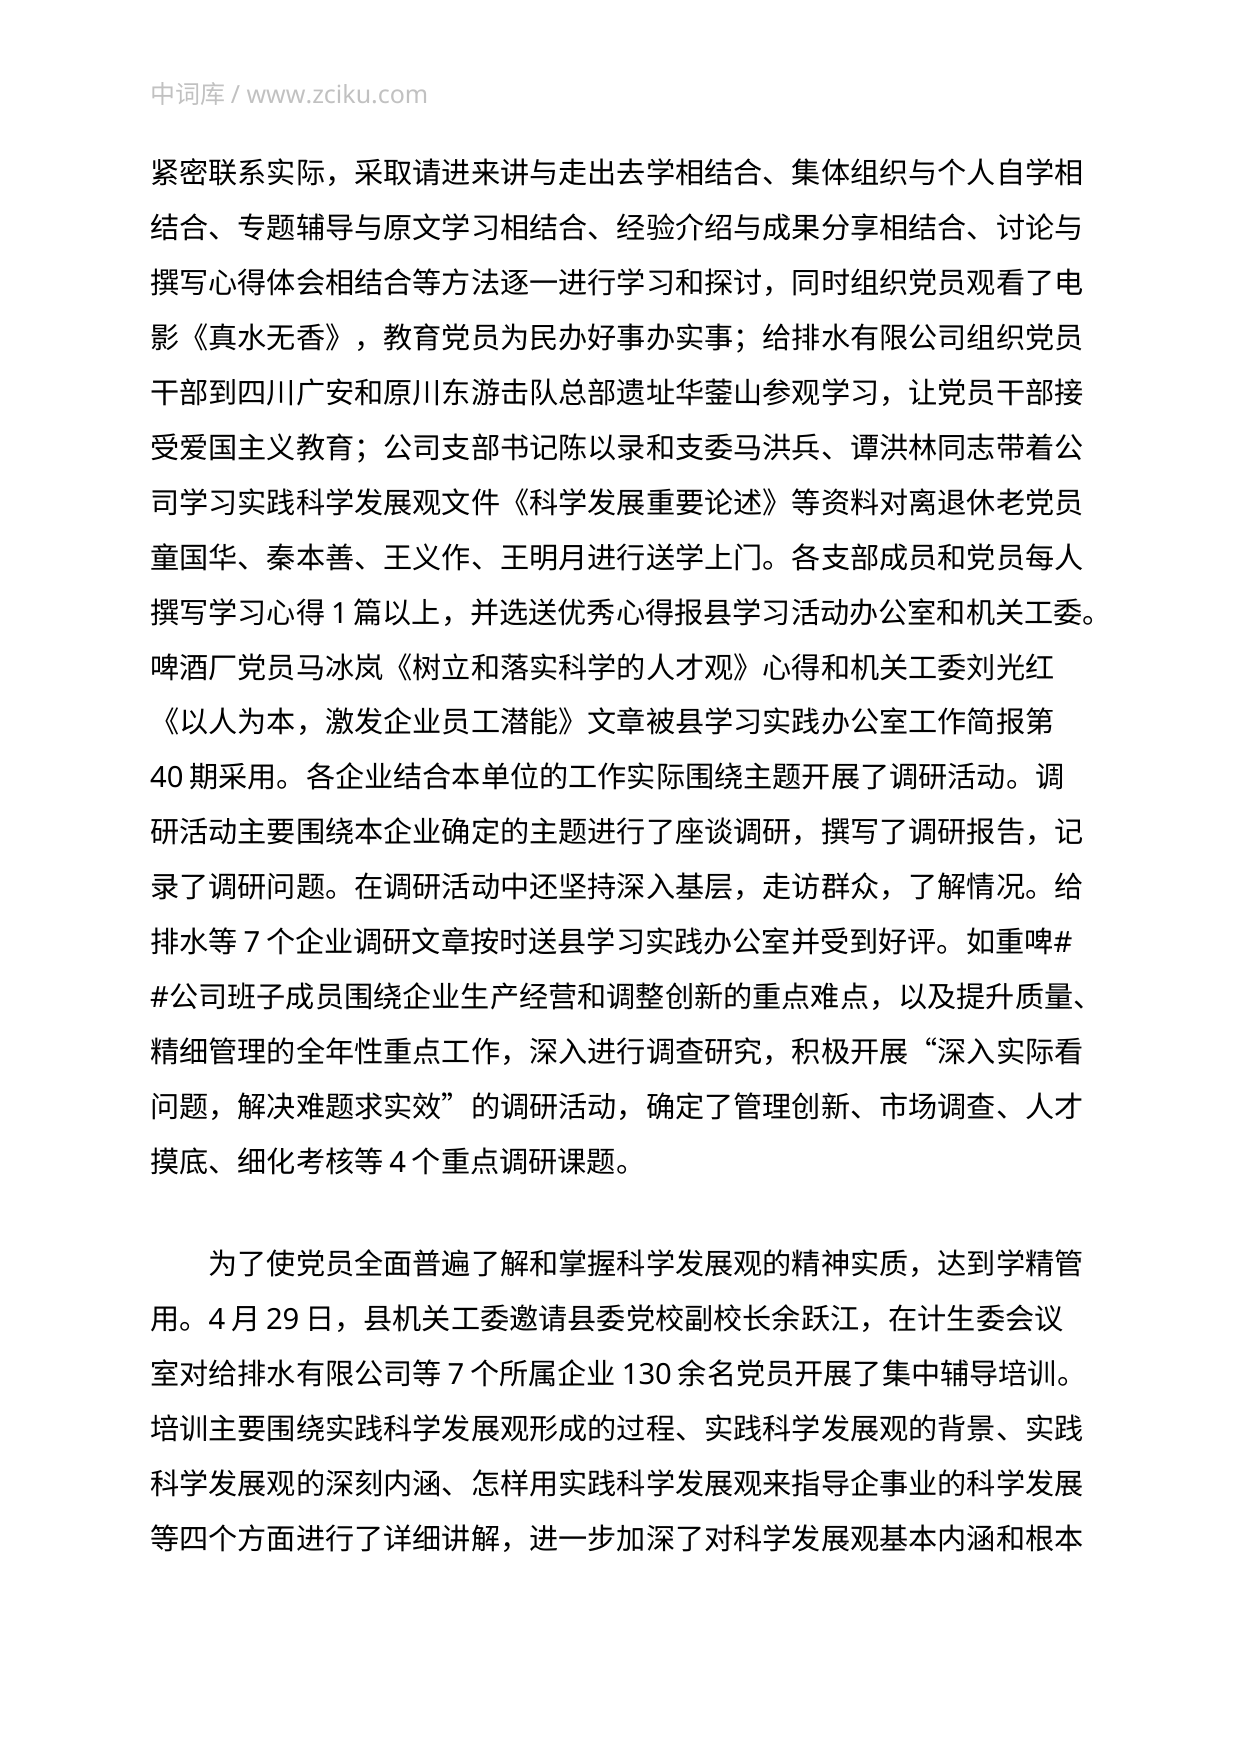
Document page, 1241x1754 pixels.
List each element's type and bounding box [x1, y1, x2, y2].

text [150, 150, 1090, 1181]
text [150, 1241, 1090, 1557]
